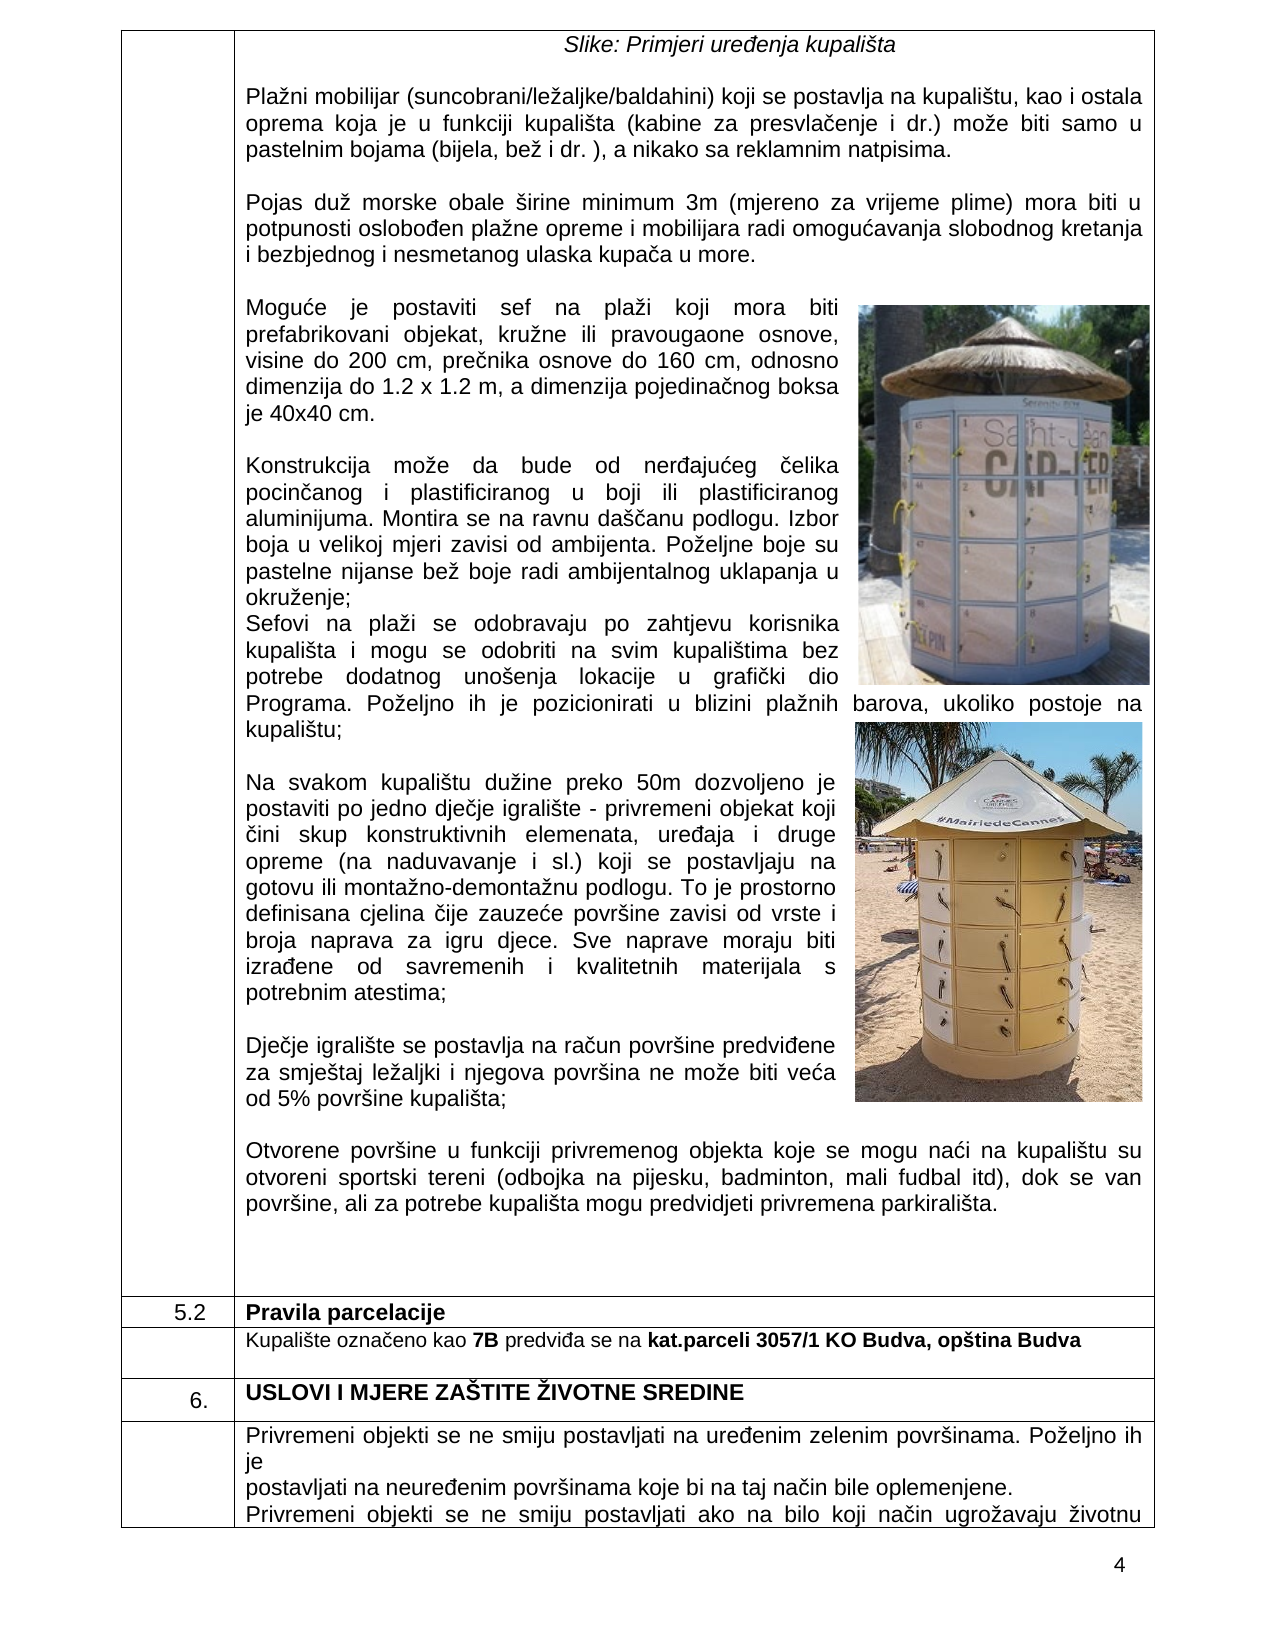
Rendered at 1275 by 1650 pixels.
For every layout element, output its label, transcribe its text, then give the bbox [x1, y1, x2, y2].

table_cell [122, 1328, 234, 1378]
table_cell 5.2 [122, 1297, 234, 1327]
table_cell 6. [122, 1379, 234, 1421]
picture [855, 722, 1143, 1102]
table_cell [235, 31, 1154, 1296]
table_cell Pravila parcelacije [235, 1297, 1154, 1327]
table_cell Kupalište označeno kao 7B predviđa se na kat.parceli 3057/1 KO Budva, opština Budva [235, 1328, 1154, 1378]
table_cell USLOVI I MJERE ZAŠTITE ŽIVOTNE SREDINE [235, 1379, 1154, 1421]
table_cell [122, 1422, 234, 1527]
table_cell [122, 31, 234, 1296]
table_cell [235, 1422, 1154, 1527]
picture [858, 305, 1150, 685]
